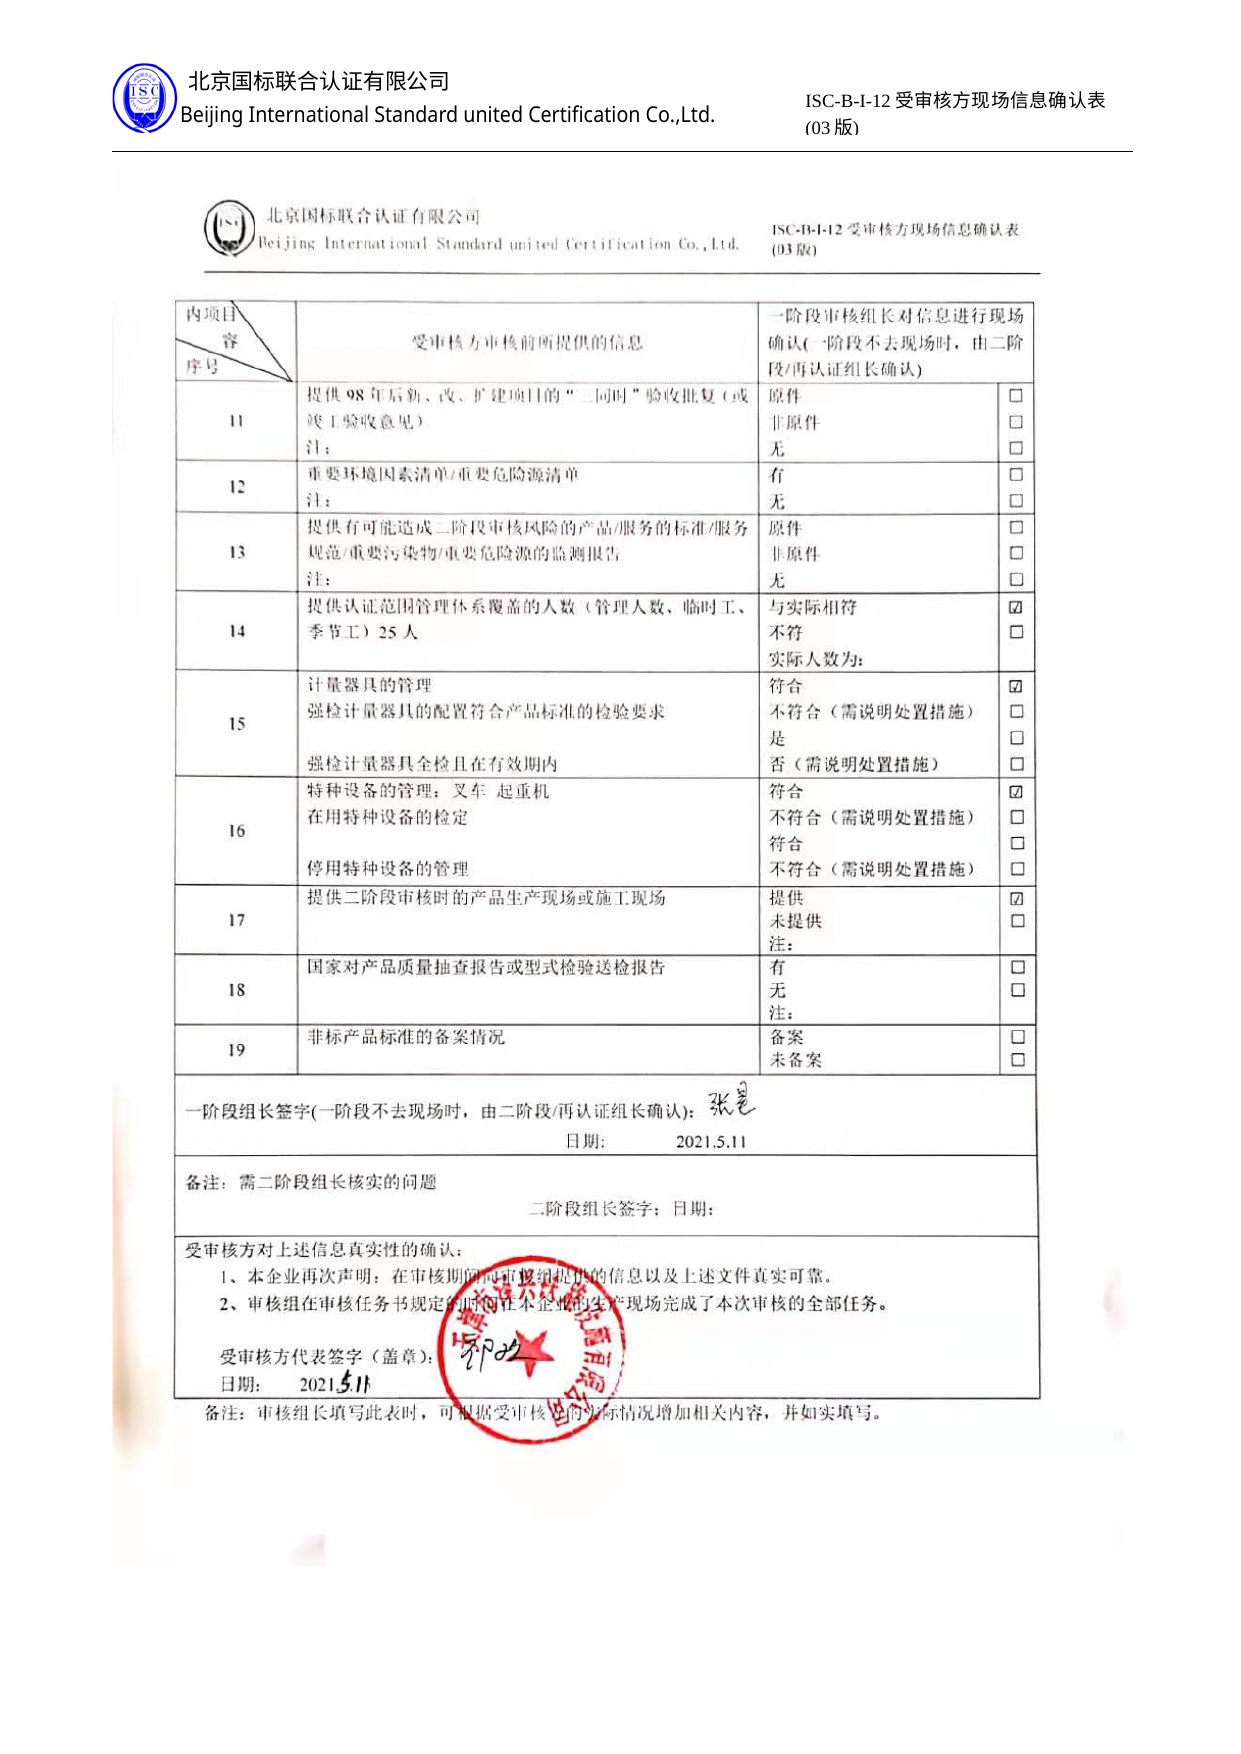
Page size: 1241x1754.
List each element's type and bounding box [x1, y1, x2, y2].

picture [112, 63, 180, 132]
picture [112, 164, 1128, 1566]
